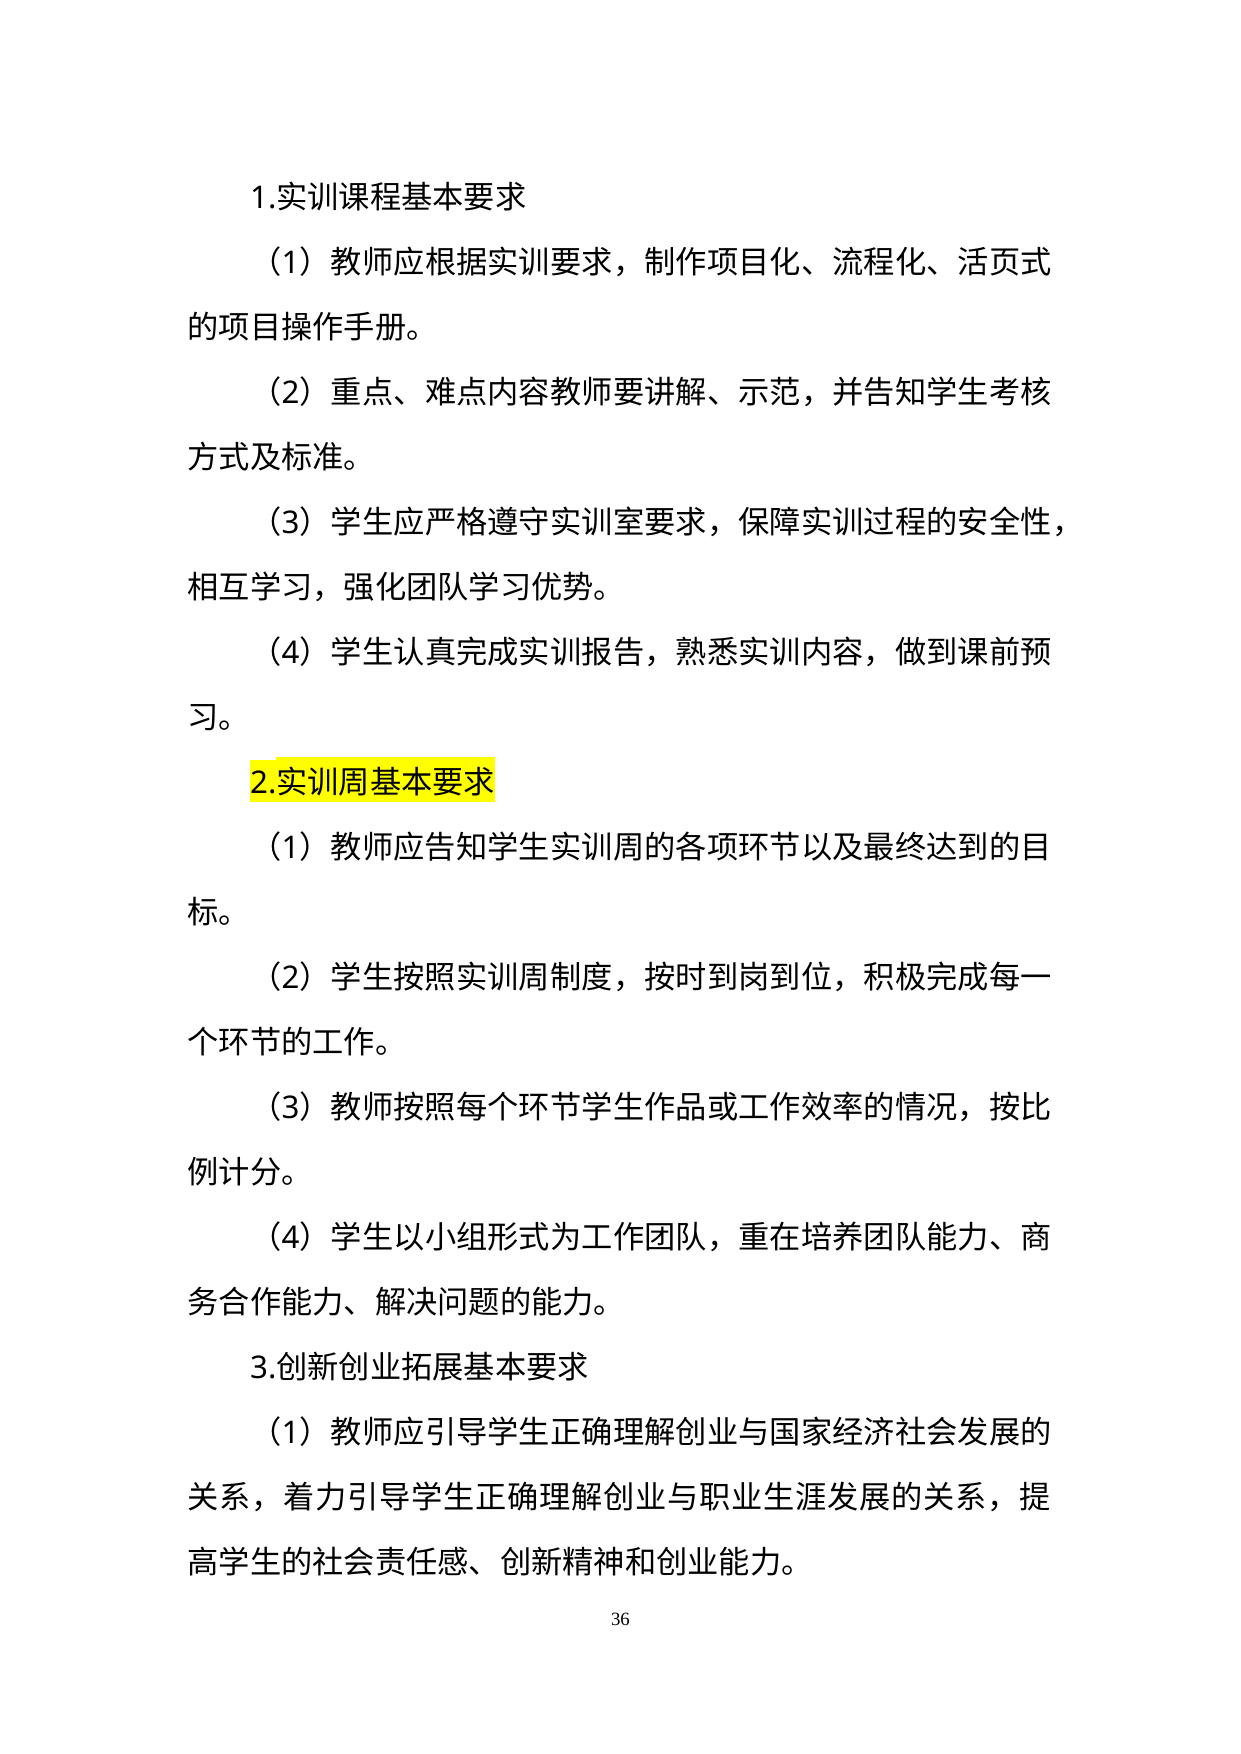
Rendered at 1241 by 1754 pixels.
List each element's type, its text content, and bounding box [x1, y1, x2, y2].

text 2.实训周基本要求 [187, 747, 1053, 812]
text （2）学生按照实训周制度，按时到岗到位，积极完成每一个环节的工作。 [187, 942, 1053, 1072]
text 3.创新创业拓展基本要求 [187, 1332, 1053, 1397]
text （3）学生应严格遵守实训室要求，保障实训过程的安全性，相互学习，强化团队学习优势。 [187, 487, 1053, 617]
text （3）教师按照每个环节学生作品或工作效率的情况，按比例计分。 [187, 1072, 1053, 1202]
text 1.实训课程基本要求 [187, 162, 1053, 227]
text （4）学生以小组形式为工作团队，重在培养团队能力、商务合作能力、解决问题的能力。 [187, 1202, 1053, 1332]
text （1）教师应告知学生实训周的各项环节以及最终达到的目标。 [187, 812, 1053, 942]
text （4）学生认真完成实训报告，熟悉实训内容，做到课前预习。 [187, 617, 1053, 747]
text （1）教师应根据实训要求，制作项目化、流程化、活页式的项目操作手册。 [187, 227, 1053, 357]
text （2）重点、难点内容教师要讲解、示范，并告知学生考核方式及标准。 [187, 357, 1053, 487]
text （1）教师应引导学生正确理解创业与国家经济社会发展的关系，着力引导学生正确理解创业与职业生涯发展的关系，提高学生的社会责任感、创新精神和创业能力。 [187, 1397, 1053, 1592]
